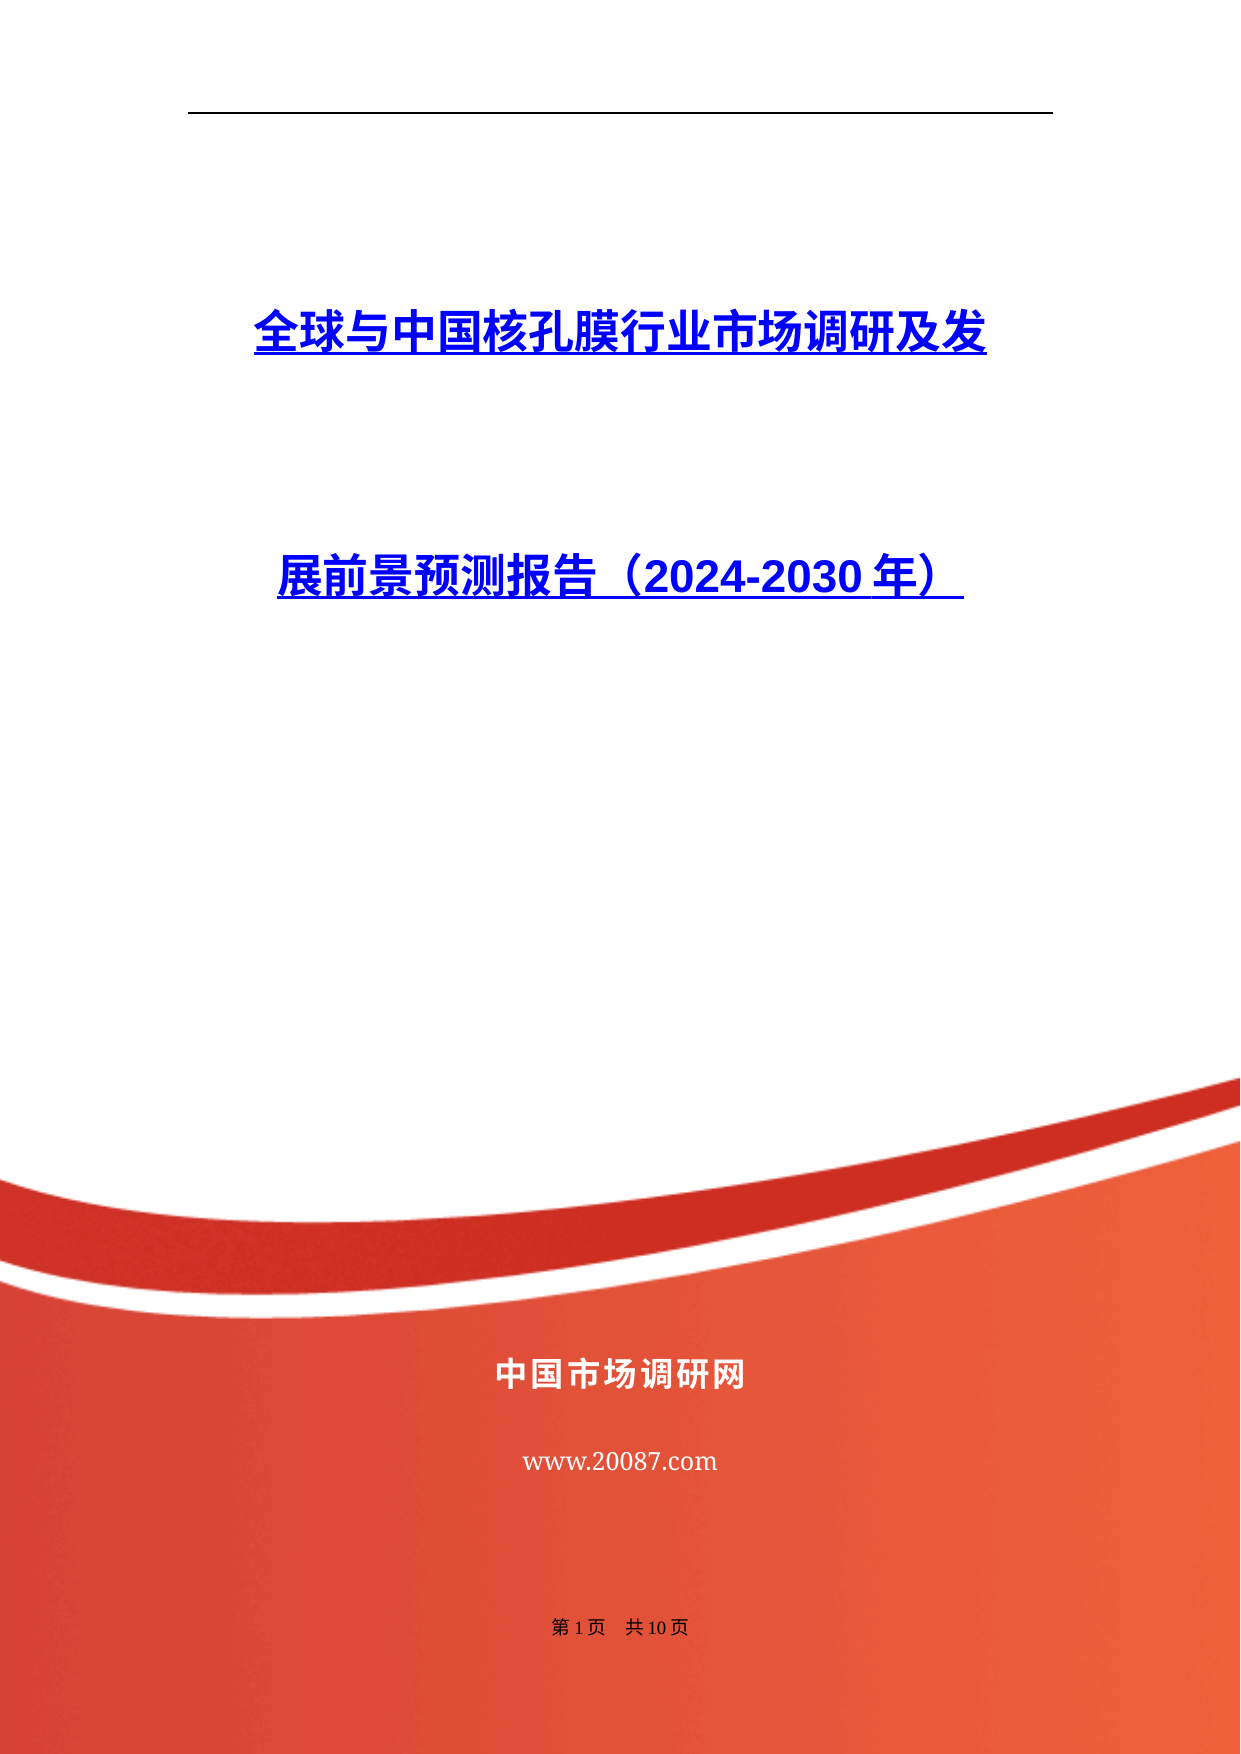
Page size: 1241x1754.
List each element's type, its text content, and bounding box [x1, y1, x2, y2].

table_header 全球与中国核孔膜行业市场调研及发展前景预测报告（2024-2030年） [188, 207, 1053, 773]
picture [0, 1006, 1241, 1754]
subtitle 中国市场调研网 [187, 1339, 1053, 1404]
text www.20087.com [187, 1428, 1053, 1493]
